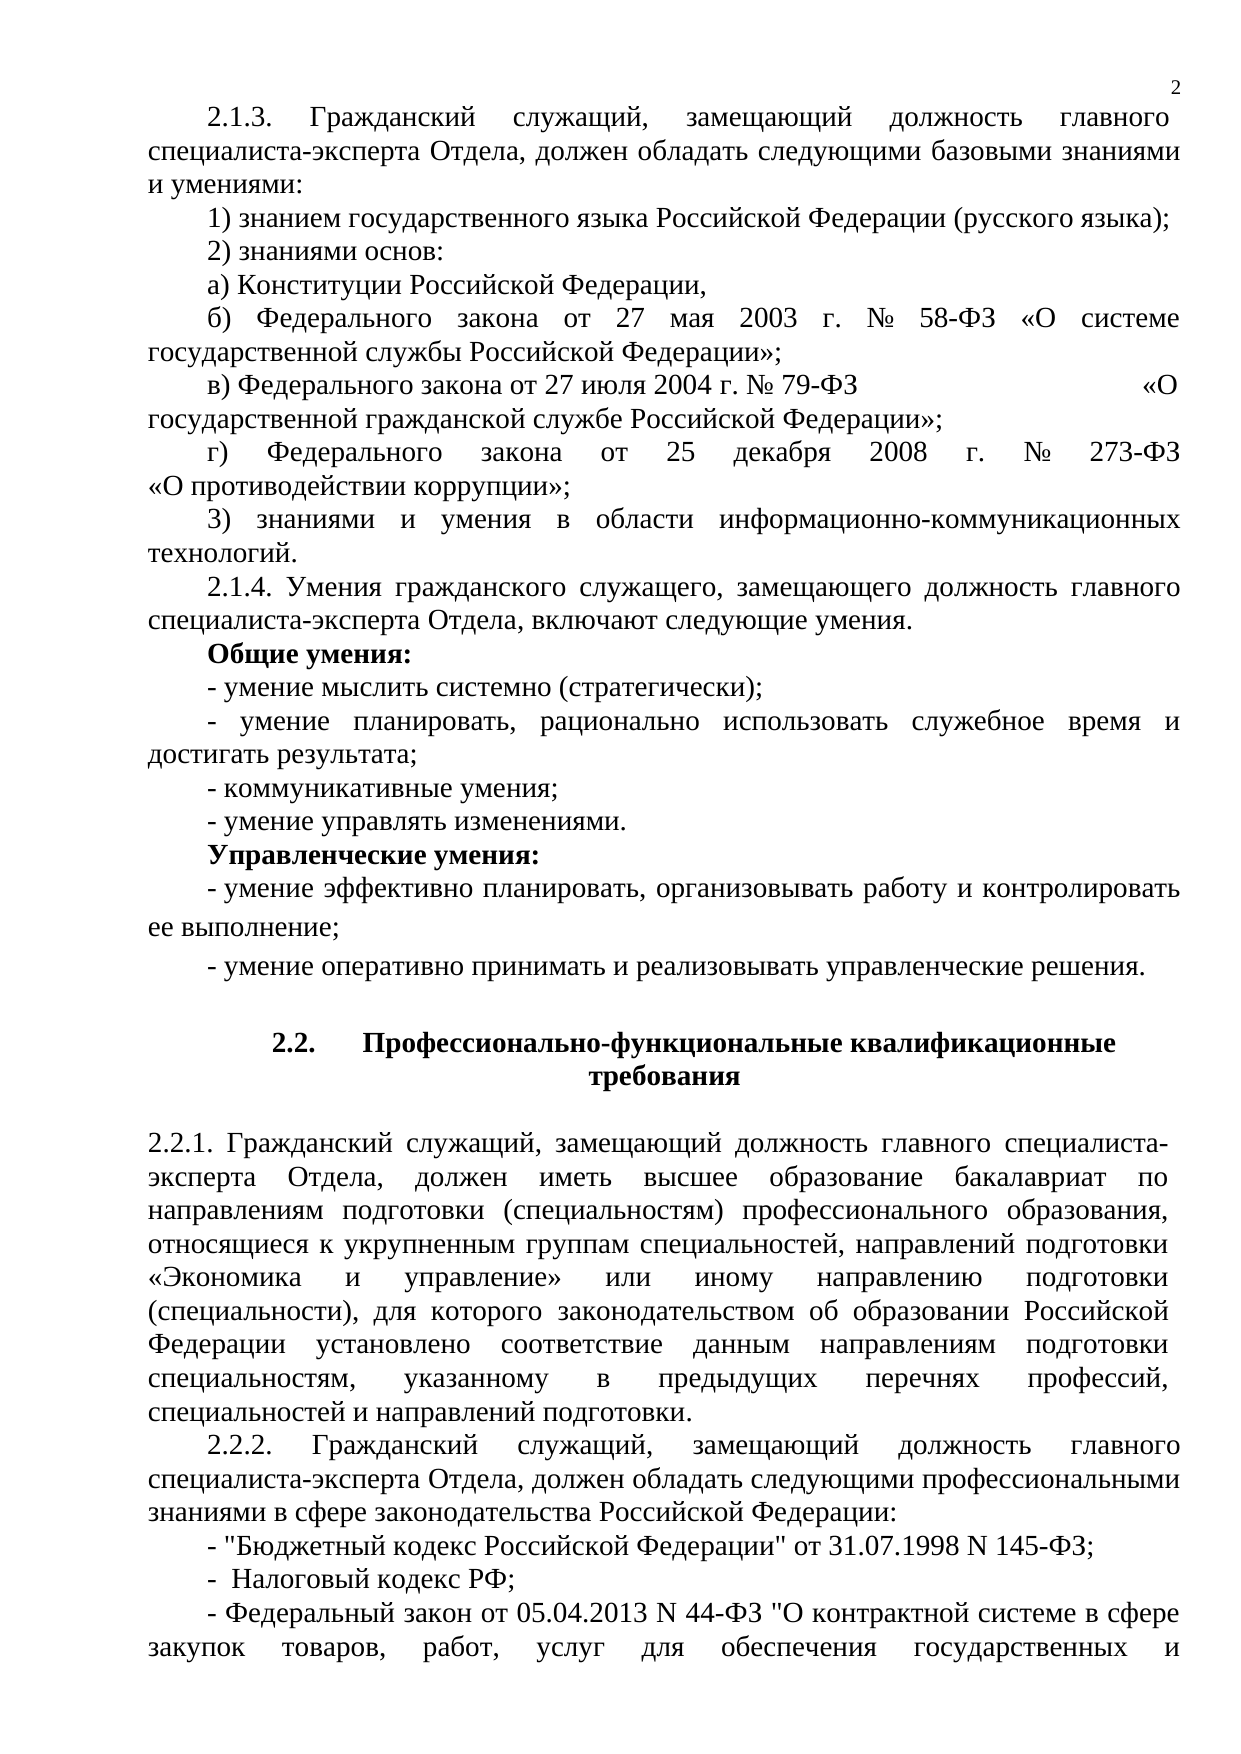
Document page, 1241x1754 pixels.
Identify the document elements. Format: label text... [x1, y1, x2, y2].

text 2.2.2. Гражданский служащий, замещающий должность главного специалиста-эксперта Отдела, должен обладать следующими профессиональными знаниями в сфере законодательства Российской Федерации: [148, 1427, 1181, 1528]
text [148, 1595, 1181, 1663]
text 3) знаниями и умения в области информационно-коммуникационных технологий. [148, 502, 1181, 569]
text 2) знаниями основ: [148, 233, 1181, 267]
text в) Федерального закона от 27 июля 2004 г. № 79-ФЗ «О государственной гражданской службе Российской Федерации»; [148, 367, 1181, 434]
text б) Федерального закона от 27 мая 2003 г. № 58-ФЗ «О системе государственной службы Российской Федерации»; [148, 300, 1181, 367]
list - умение эффективно планировать, организовывать работу и контролировать ее выполнение; [148, 871, 1181, 943]
text 2.1.3. Гражданский служащий, замещающий должность главного специалиста-эксперта Отдела, должен обладать следующими базовыми знаниями и умениями: [148, 99, 1181, 200]
list Профессионально-функциональные квалификационные требования [148, 1025, 1181, 1092]
text г) Федерального закона от 25 декабря 2008 г. № 273-ФЗ «О противодействии коррупции»; [148, 434, 1181, 502]
text а) Конституции Российской Федерации, [148, 267, 1181, 300]
text Общие умения: [148, 636, 1181, 669]
text - умение мыслить системно (стратегически); [148, 669, 1181, 703]
text Управленческие умения: [148, 837, 1181, 871]
text - умение управлять изменениями. [148, 803, 1181, 837]
list - Налоговый кодекс РФ; [148, 1561, 1181, 1595]
text - умение планировать, рационально использовать служебное время и достигать результата; [148, 703, 1181, 770]
text - коммуникативные умения; [148, 770, 1181, 803]
text 1) знанием государственного языка Российской Федерации (русского языка); [148, 200, 1181, 233]
text 2.2.1. Гражданский служащий, замещающий должность главного специалиста-эксперта Отдела, должен иметь высшее образование бакалавриат по направлениям подготовки (специальностям) профессионального образования, относящиеся к укрупненным группам специальностей, направлений подготовки «Экономика и управление» или иному направлению подготовки (специальности), для которого законодательством об образовании Российской Федерации установлено соответствие данным направлениям подготовки специальностям, указанному в предыдущих перечнях профессий, специальностей и направлений подготовки. [148, 1125, 1169, 1427]
list - умение оперативно принимать и реализовывать управленческие решения. [148, 948, 1181, 981]
list - "Бюджетный кодекс Российской Федерации" от 31.07.1998 N 145-ФЗ; [148, 1528, 1181, 1561]
text 2.1.4. Умения гражданского служащего, замещающего должность главного специалиста-эксперта Отдела, включают следующие умения. [148, 569, 1181, 636]
